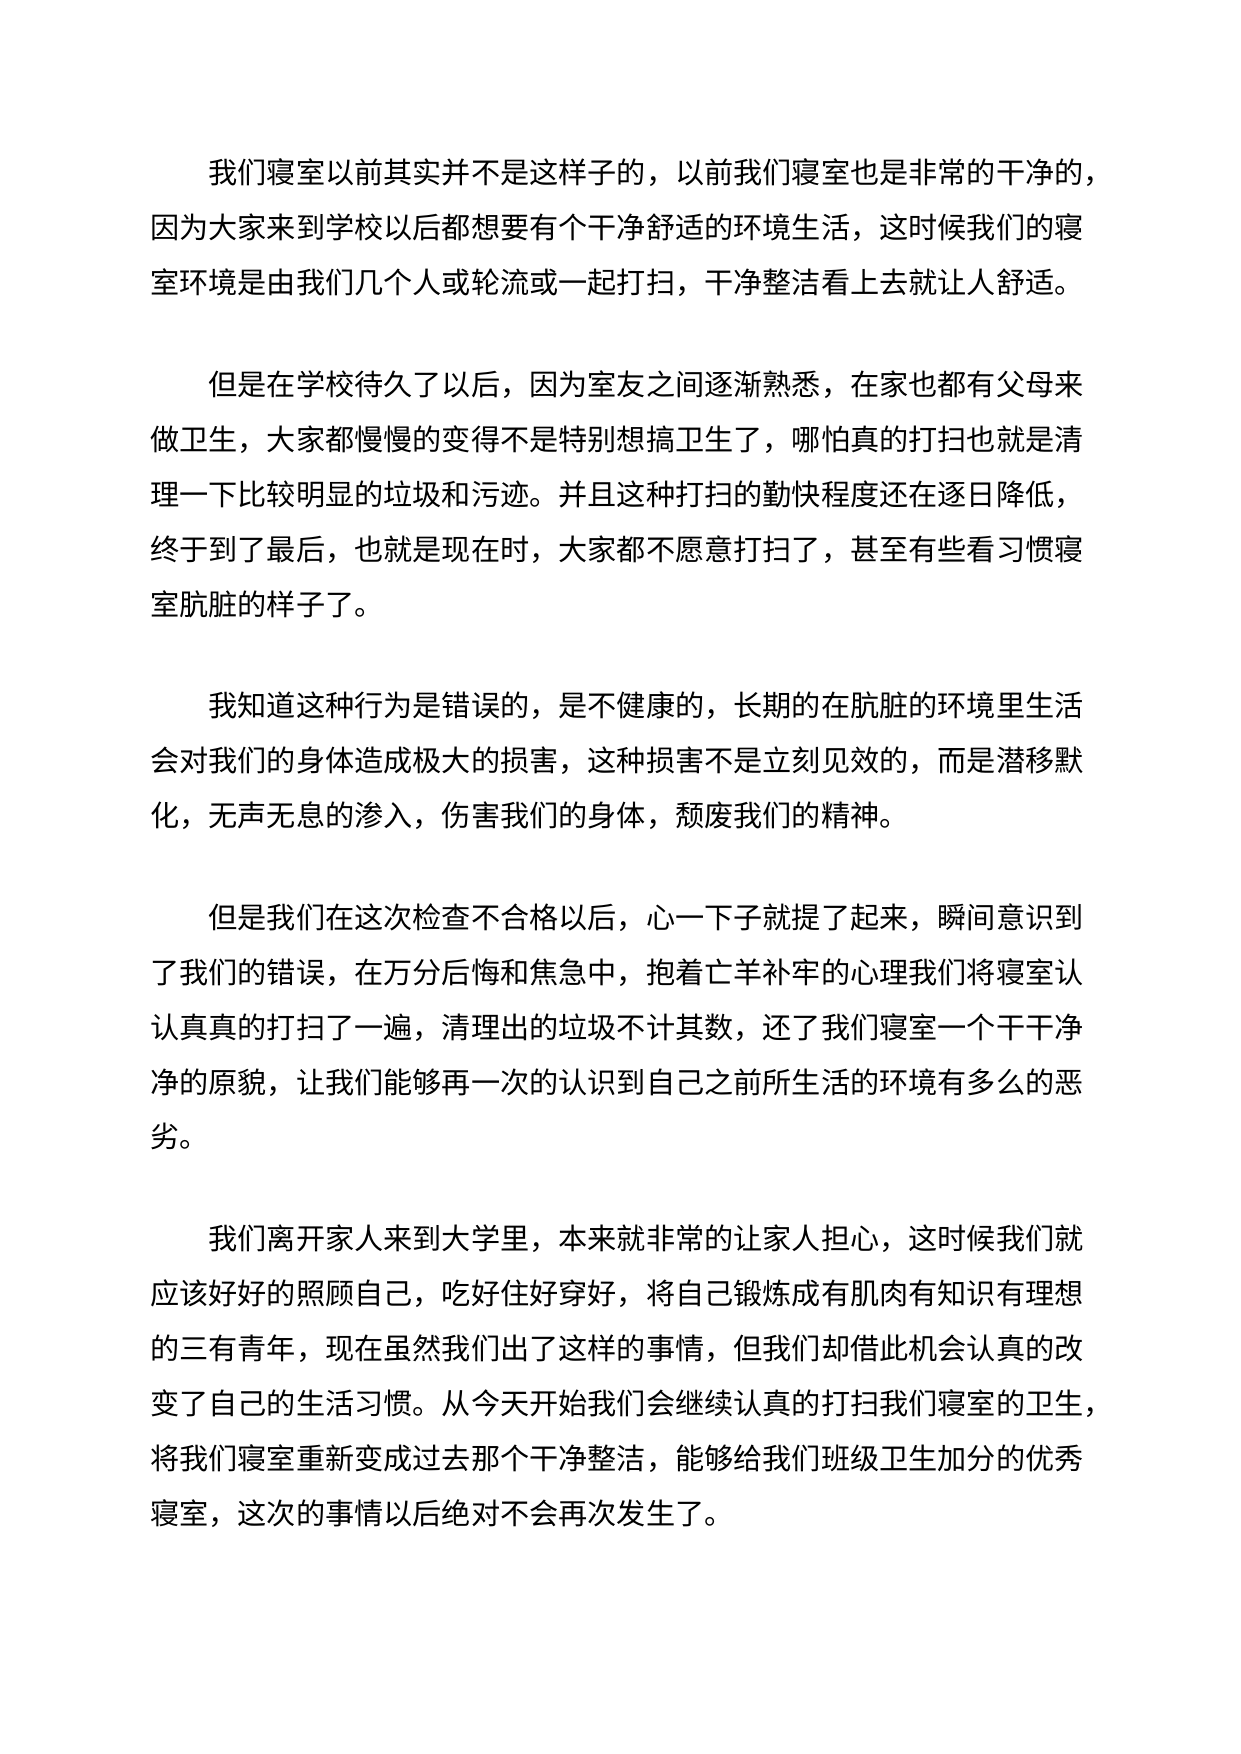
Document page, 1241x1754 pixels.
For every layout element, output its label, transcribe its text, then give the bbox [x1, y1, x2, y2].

text 我知道这种行为是错误的，是不健康的，长期的在肮脏的环境里生活会对我们的身体造成极大的损害，这种损害不是立刻见效的，而是潜移默化，无声无息的渗入，伤害我们的身体，颓废我们的精神。 [150, 683, 1090, 835]
text 我们寝室以前其实并不是这样子的，以前我们寝室也是非常的干净的，因为大家来到学校以后都想要有个干净舒适的环境生活，这时候我们的寝室环境是由我们几个人或轮流或一起打扫，干净整洁看上去就让人舒适。 [150, 150, 1090, 302]
text 但是在学校待久了以后，因为室友之间逐渐熟悉，在家也都有父母来做卫生，大家都慢慢的变得不是特别想搞卫生了，哪怕真的打扫也就是清理一下比较明显的垃圾和污迹。并且这种打扫的勤快程度还在逐日降低，终于到了最后，也就是现在时，大家都不愿意打扫了，甚至有些看习惯寝室肮脏的样子了。 [150, 362, 1090, 623]
text 我们离开家人来到大学里，本来就非常的让家人担心，这时候我们就应该好好的照顾自己，吃好住好穿好，将自己锻炼成有肌肉有知识有理想的三有青年，现在虽然我们出了这样的事情，但我们却借此机会认真的改变了自己的生活习惯。从今天开始我们会继续认真的打扫我们寝室的卫生，将我们寝室重新变成过去那个干净整洁，能够给我们班级卫生加分的优秀寝室，这次的事情以后绝对不会再次发生了。 [150, 1216, 1090, 1533]
text 但是我们在这次检查不合格以后，心一下子就提了起来，瞬间意识到了我们的错误，在万分后悔和焦急中，抱着亡羊补牢的心理我们将寝室认认真真的打扫了一遍，清理出的垃圾不计其数，还了我们寝室一个干干净净的原貌，让我们能够再一次的认识到自己之前所生活的环境有多么的恶劣。 [150, 894, 1090, 1156]
